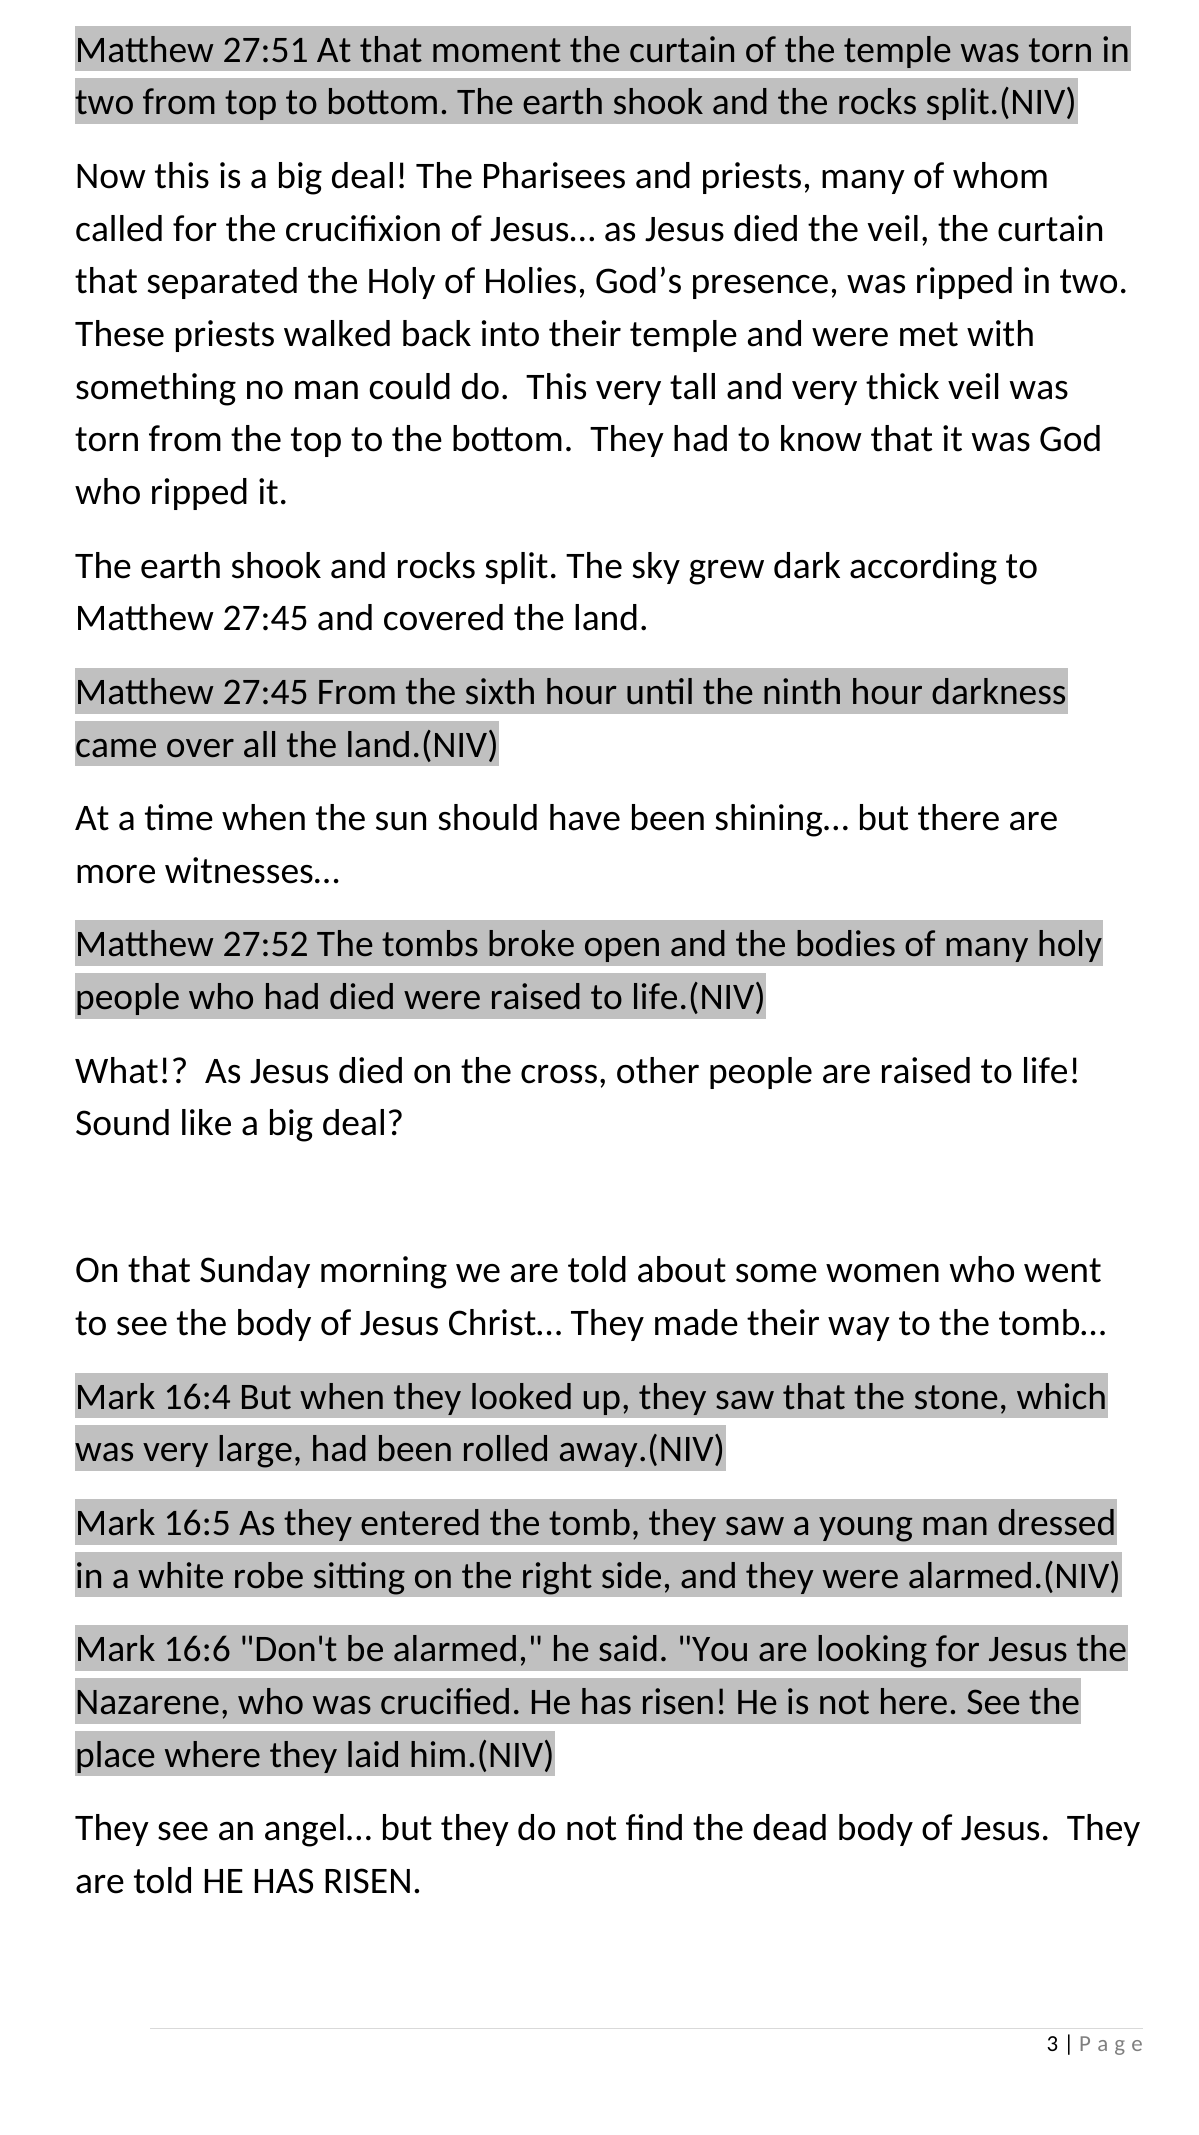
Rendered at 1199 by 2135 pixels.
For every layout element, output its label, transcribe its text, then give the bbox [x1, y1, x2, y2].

text On that Sunday morning we are told about some women who went to see the body of Jesus Christ… They made their way to the tomb… [75, 1246, 1143, 1345]
text The earth shook and rocks split. The sky grew dark according to Matthew 27:45 and covered the land. [75, 542, 1143, 640]
text Matthew 27:51 At that moment the curtain of the temple was torn in two from top to bottom. The earth shook and the rocks split.(NIV) [75, 26, 1143, 124]
text Mark 16:4 But when they looked up, they saw that the stone, which was very large, had been rolled away.(NIV) [75, 1373, 1143, 1471]
text At a time when the sun should have been shining… but there are more witnesses… [75, 794, 1143, 893]
text Now this is a big deal! The Pharisees and priests, many of whom called for the crucifixion of Jesus… as Jesus died the veil, the curtain that separated the Holy of Holies, God’s presence, was ripped in two. These priests walked back into their temple and were met with something no man could do. This very tall and very thick veil was torn from the top to the bottom. They had to know that it was God who ripped it. [75, 152, 1143, 514]
text What!? As Jesus died on the cross, other people are raised to life! Sound like a big deal? [75, 1047, 1143, 1145]
text Matthew 27:52 The tombs broke open and the bodies of many holy people who had died were raised to life.(NIV) [75, 920, 1143, 1019]
text Mark 16:6 "Don't be alarmed," he said. "You are looking for Jesus the Nazarene, who was crucified. He has risen! He is not here. See the place where they laid him.(NIV) [75, 1625, 1143, 1776]
text Mark 16:5 As they entered the tomb, they saw a young man dressed in a white robe sitting on the right side, and they were alarmed.(NIV) [75, 1499, 1143, 1597]
text They see an angel… but they do not find the dead body of Jesus. They are told HE HAS RISEN. [75, 1804, 1143, 1903]
text Matthew 27:45 From the sixth hour until the ninth hour darkness came over all the land.(NIV) [75, 668, 1143, 766]
